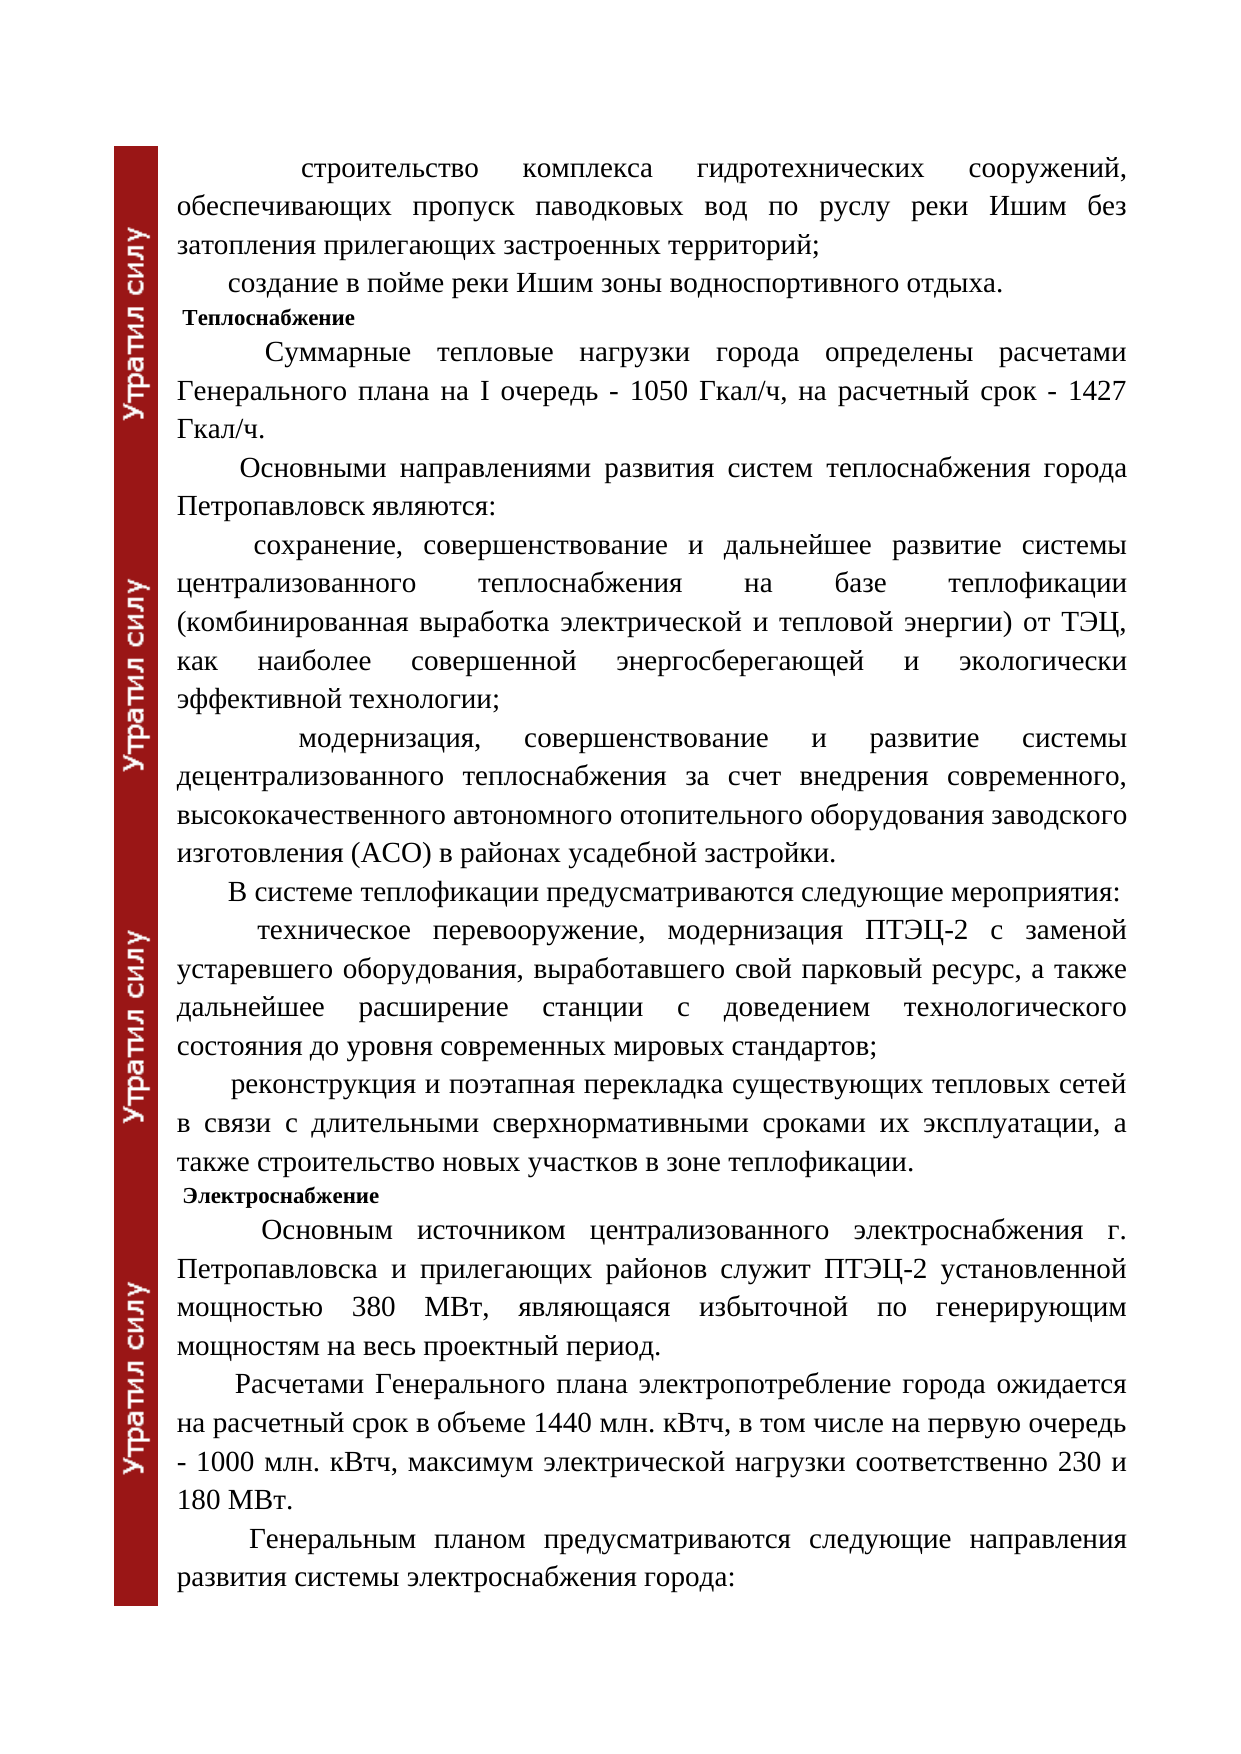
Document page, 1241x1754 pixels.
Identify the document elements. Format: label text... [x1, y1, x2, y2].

picture [114, 907, 158, 912]
picture [114, 261, 158, 266]
picture [114, 299, 158, 304]
text Генеральным планом предусматриваются следующие направления развития системы электроснабжения города: [112, 1521, 1128, 1593]
picture [114, 522, 158, 527]
picture [114, 715, 158, 720]
text Суммарные тепловые нагрузки города определены расчетами Генерального плана на I очередь - 1050 Гкал/ч, на расчетный срок - 1427 Гкал/ч. [112, 334, 1128, 445]
text создание в пойме реки Ишим зоны водноспортивного отдыха. [112, 266, 1128, 299]
picture [114, 1593, 158, 1606]
picture [114, 869, 158, 874]
picture [114, 1516, 158, 1521]
text реконструкция и поэтапная перекладка существующих тепловых сетей в связи с длительными сверхнормативными сроками их эксплуатации, а также строительство новых участков в зоне теплофикации. [112, 1067, 1128, 1177]
text модернизация, совершенствование и развитие системы децентрализованного теплоснабжения за счет внедрения современного, высококачественного автономного отопительного оборудования заводского изготовления (АСО) в районах усадебной застройки. [112, 720, 1128, 869]
text Основным источником централизованного электроснабжения г. Петропавловска и прилегающих районов служит ПТЭЦ-2 установленной мощностью 380 МВт, являющаяся избыточной по генерирующим мощностям на весь проектный период. [112, 1212, 1128, 1362]
picture [114, 1362, 158, 1367]
picture [114, 146, 158, 150]
text Расчетами Генерального плана электропотребление города ожидается на расчетный срок в объеме 1440 млн. кВтч, в том числе на первую очередь - 1000 млн. кВтч, максимум электрической нагрузки соответственно 230 и 180 МВт. [112, 1367, 1128, 1516]
picture [114, 1062, 158, 1067]
text техническое перевооружение, модернизация ПТЭЦ-2 с заменой устаревшего оборудования, выработавшего свой парковый ресурс, а также дальнейшее расширение станции с доведением технологического состояния до уровня современных мировых стандартов; [112, 912, 1128, 1062]
text В системе теплофикации предусматриваются следующие мероприятия: [112, 874, 1128, 907]
text Теплоснабжение [112, 304, 1128, 331]
text строительство комплекса гидротехнических сооружений, обеспечивающих пропуск паводковых вод по руслу реки Ишим без затопления прилегающих застроенных территорий; [112, 150, 1128, 261]
text сохранение, совершенствование и дальнейшее развитие системы централизованного теплоснабжения на базе теплофикации (комбинированная выработка электрической и тепловой энергии) от ТЭЦ, как наиболее совершенной энергосберегающей и экологически эффективной технологии; [112, 527, 1128, 715]
text Электроснабжение [112, 1182, 1128, 1209]
picture [114, 445, 158, 450]
picture [114, 1177, 158, 1182]
text Основными направлениями развития систем теплоснабжения города Петропавловск являются: [112, 450, 1128, 522]
